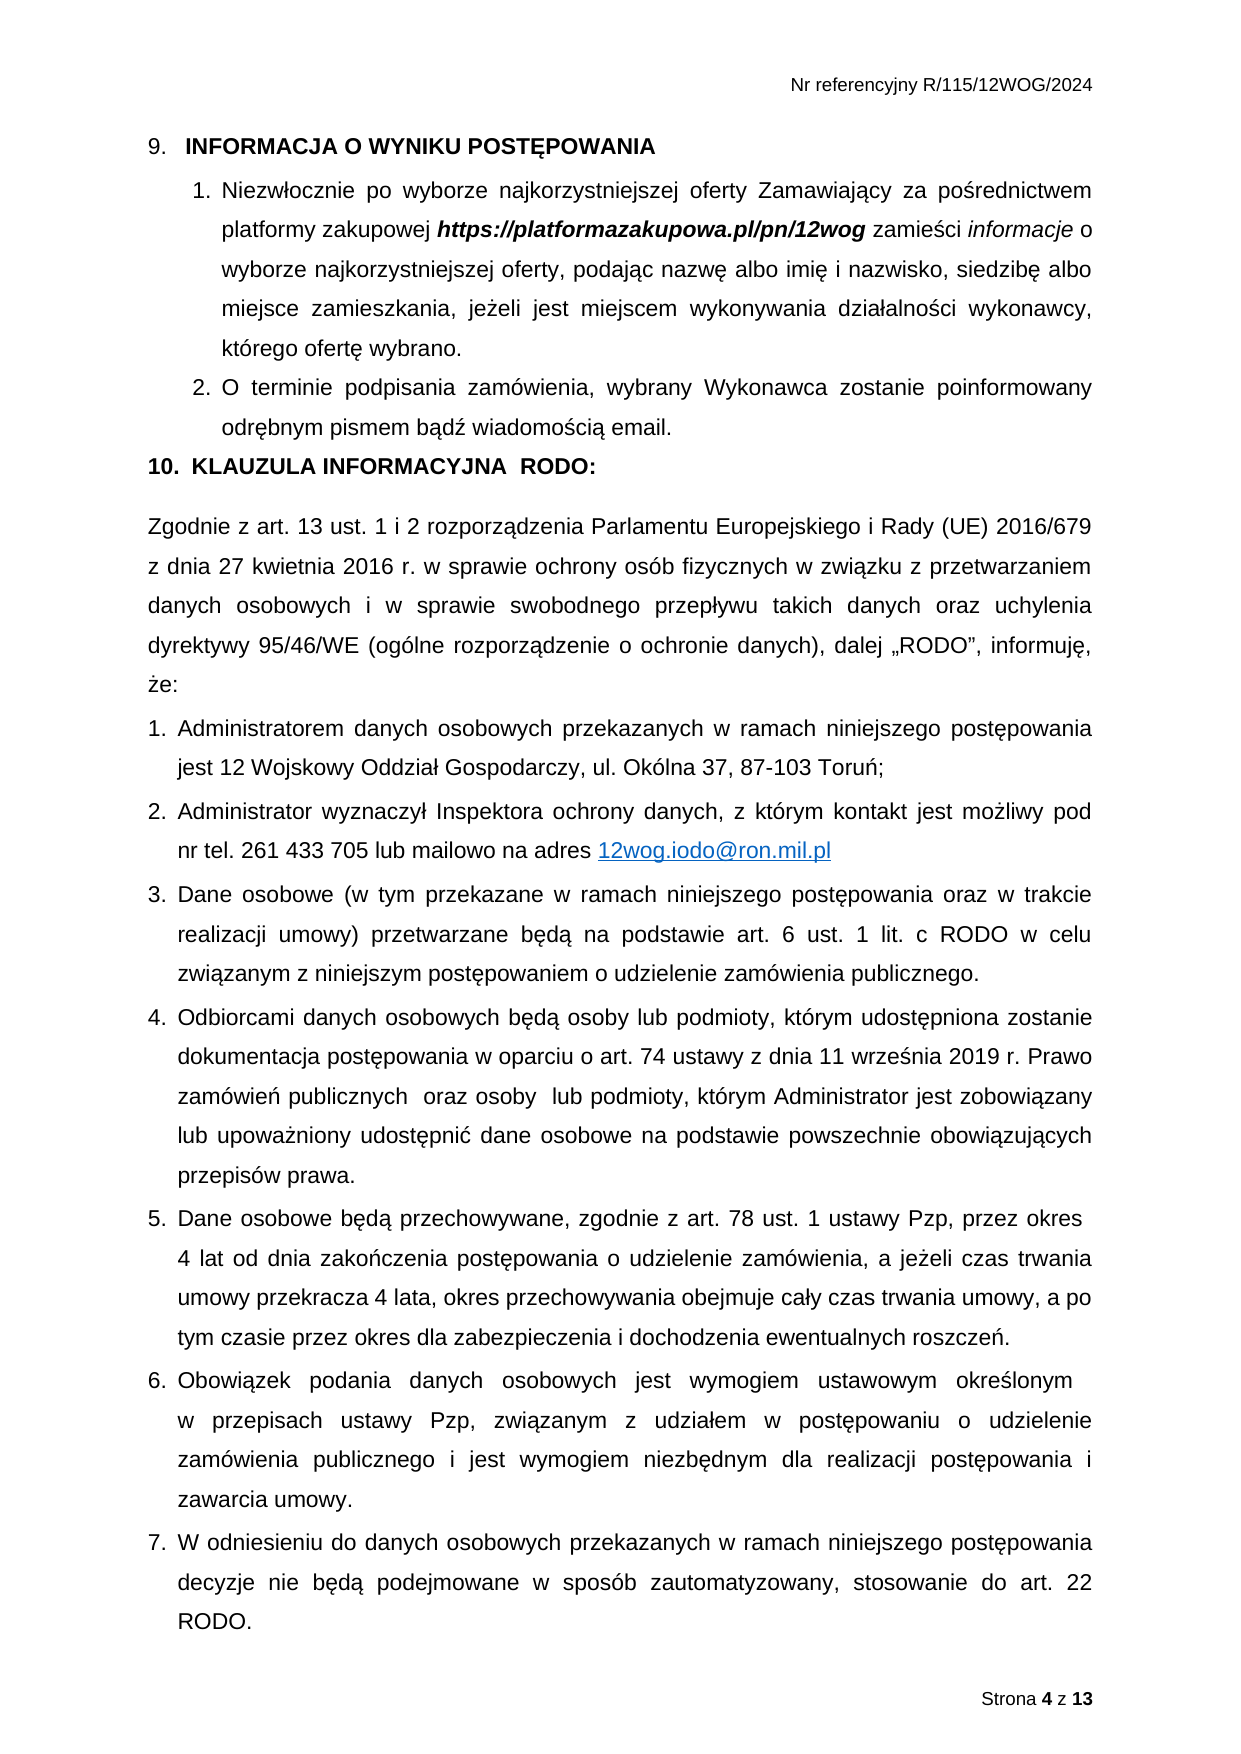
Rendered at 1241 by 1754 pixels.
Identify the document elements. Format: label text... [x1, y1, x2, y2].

list Administratorem danych osobowych przekazanych w ramach niniejszego postępowania jest 12 Wojskowy Oddział Gospodarczy, ul. Okólna 37, 87-103 Toruń; [148, 715, 1093, 781]
list O terminie podpisania zamówienia, wybrany Wykonawca zostanie poinformowany odrębnym pismem bądź wiadomością email. [192, 374, 1093, 440]
list Dane osobowe będą przechowywane, zgodnie z art. 78 ust. 1 ustawy Pzp, przez okres 4 lat od dnia zakończenia postępowania o udzielenie zamówienia, a jeżeli czas trwania umowy przekracza 4 lata, okres przechowywania obejmuje cały czas trwania umowy, a po tym czasie przez okres dla zabezpieczenia i dochodzenia ewentualnych roszczeń. [148, 1205, 1093, 1350]
list Dane osobowe (w tym przekazane w ramach niniejszego postępowania oraz w trakcie realizacji umowy) przetwarzane będą na podstawie art. 6 ust. 1 lit. c RODO w celu związanym z niniejszym postępowaniem o udzielenie zamówienia publicznego. [148, 881, 1093, 986]
list Obowiązek podania danych osobowych jest wymogiem ustawowym określonym w przepisach ustawy Pzp, związanym z udziałem w postępowaniu o udzielenie zamówienia publicznego i jest wymogiem niezbędnym dla realizacji postępowania i zawarcia umowy. [148, 1367, 1093, 1512]
list Odbiorcami danych osobowych będą osoby lub podmioty, którym udostępniona zostanie dokumentacja postępowania w oparciu o art. 74 ustawy z dnia 11 września 2019 r. Prawo zamówień publicznych oraz osoby lub podmioty, którym Administrator jest zobowiązany lub upoważniony udostępnić dane osobowe na podstawie powszechnie obowiązujących przepisów prawa. [148, 1004, 1093, 1188]
list W odniesieniu do danych osobowych przekazanych w ramach niniejszego postępowania decyzje nie będą podejmowane w sposób zautomatyzowany, stosowanie do art. 22 RODO. [148, 1529, 1093, 1635]
text Zgodnie z art. 13 ust. 1 i 2 rozporządzenia Parlamentu Europejskiego i Rady (UE) 2016/679 z dnia 27 kwietnia 2016 r. w sprawie ochrony osób fizycznych w związku z przetwarzaniem danych osobowych i w sprawie swobodnego przepływu takich danych oraz uchylenia dyrektywy 95/46/WE (ogólne rozporządzenie o ochronie danych), dalej „RODO”, informuję, że: [148, 513, 1093, 697]
list INFORMACJA O WYNIKU POSTĘPOWANIA [148, 133, 1093, 159]
list Administrator wyznaczył Inspektora ochrony danych, z którym kontakt jest możliwy pod nr tel. 261 433 705 lub mailowo na adres 12wog.iodo@ron.mil.pl [148, 798, 1093, 864]
list KLAUZULA INFORMACYJNA RODO: [148, 453, 1093, 479]
list Niezwłocznie po wyborze najkorzystniejszej oferty Zamawiający za pośrednictwem platformy zakupowej https://platformazakupowa.pl/pn/12wog zamieści informacje o wyborze najkorzystniejszej oferty, podając nazwę albo imię i nazwisko, siedzibę albo miejsce zamieszkania, jeżeli jest miejscem wykonywania działalności wykonawcy, którego ofertę wybrano. [192, 177, 1093, 361]
